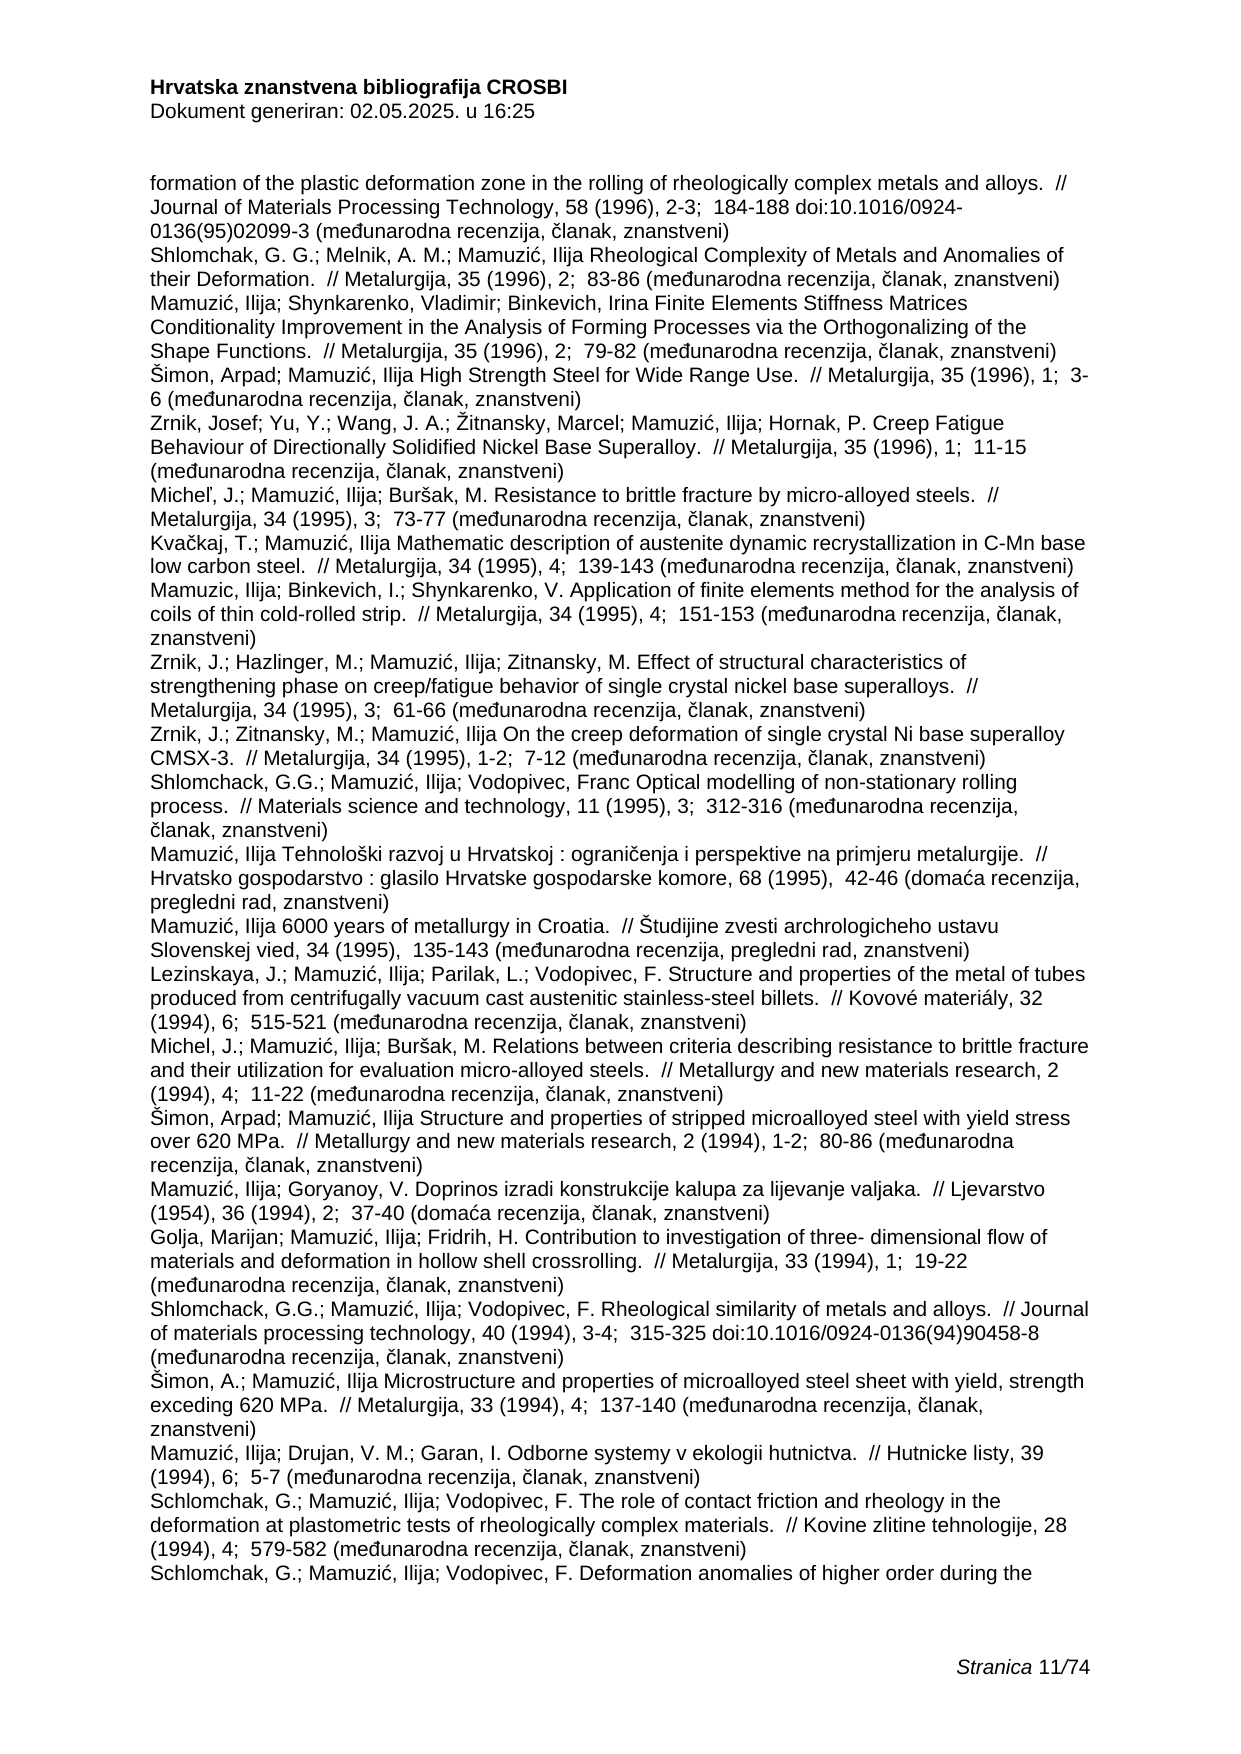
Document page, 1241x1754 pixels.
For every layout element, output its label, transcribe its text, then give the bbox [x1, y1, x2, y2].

text Lezinskaya, J.; Mamuzić, Ilija; Parilak, L.; Vodopivec, F. [150, 962, 1090, 1033]
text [150, 1561, 1090, 1584]
text Michel, J.; Mamuzić, Ilija; Buršak, M. [150, 1033, 1090, 1105]
text Zrnik, J.; Zitnansky, M.; Mamuzić, Ilija [150, 722, 1090, 770]
text Mamuzić, Ilija [150, 842, 1090, 914]
text Mamuzić, Ilija [150, 914, 1090, 962]
text Šimon, A.; Mamuzić, Ilija [150, 1369, 1090, 1441]
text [150, 1489, 1090, 1561]
text Shlomchack, G.G.; Mamuzić, Ilija; Vodopivec, Franc [150, 770, 1090, 842]
text Shlomchack, G.G.; Mamuzić, Ilija; Vodopivec, F. [150, 1297, 1090, 1369]
text Kvačkaj, T.; Mamuzić, Ilija [150, 530, 1090, 578]
text Zrnik, J.; Hazlinger, M.; Mamuzić, Ilija; Zitnansky, M. [150, 650, 1090, 722]
text Micheľ, J.; Mamuzić, Ilija; Buršak, M. [150, 482, 1090, 530]
text Šimon, Arpad; Mamuzić, Ilija [150, 363, 1090, 411]
text Mamuzić, Ilija; Drujan, V. M.; Garan, I. [150, 1441, 1090, 1489]
text Šimon, Arpad; Mamuzić, Ilija [150, 1105, 1090, 1177]
text Shlomchak, G. G.; Melnik, A. M.; Mamuzić, Ilija [150, 243, 1090, 291]
text Mamuzic, Ilija; Binkevich, I.; Shynkarenko, V. [150, 578, 1090, 650]
text Zrnik, Josef; Yu, Y.; Wang, J. A.; Žitnansky, Marcel; Mamuzić, Ilija; Hornak, P. [150, 411, 1090, 482]
text Mamuzić, Ilija; Shynkarenko, Vladimir; Binkevich, Irina [150, 291, 1090, 363]
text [150, 171, 1090, 243]
text Mamuzić, Ilija; Goryanoy, V. [150, 1177, 1090, 1225]
text Golja, Marijan; Mamuzić, Ilija; Fridrih, H. [150, 1225, 1090, 1297]
